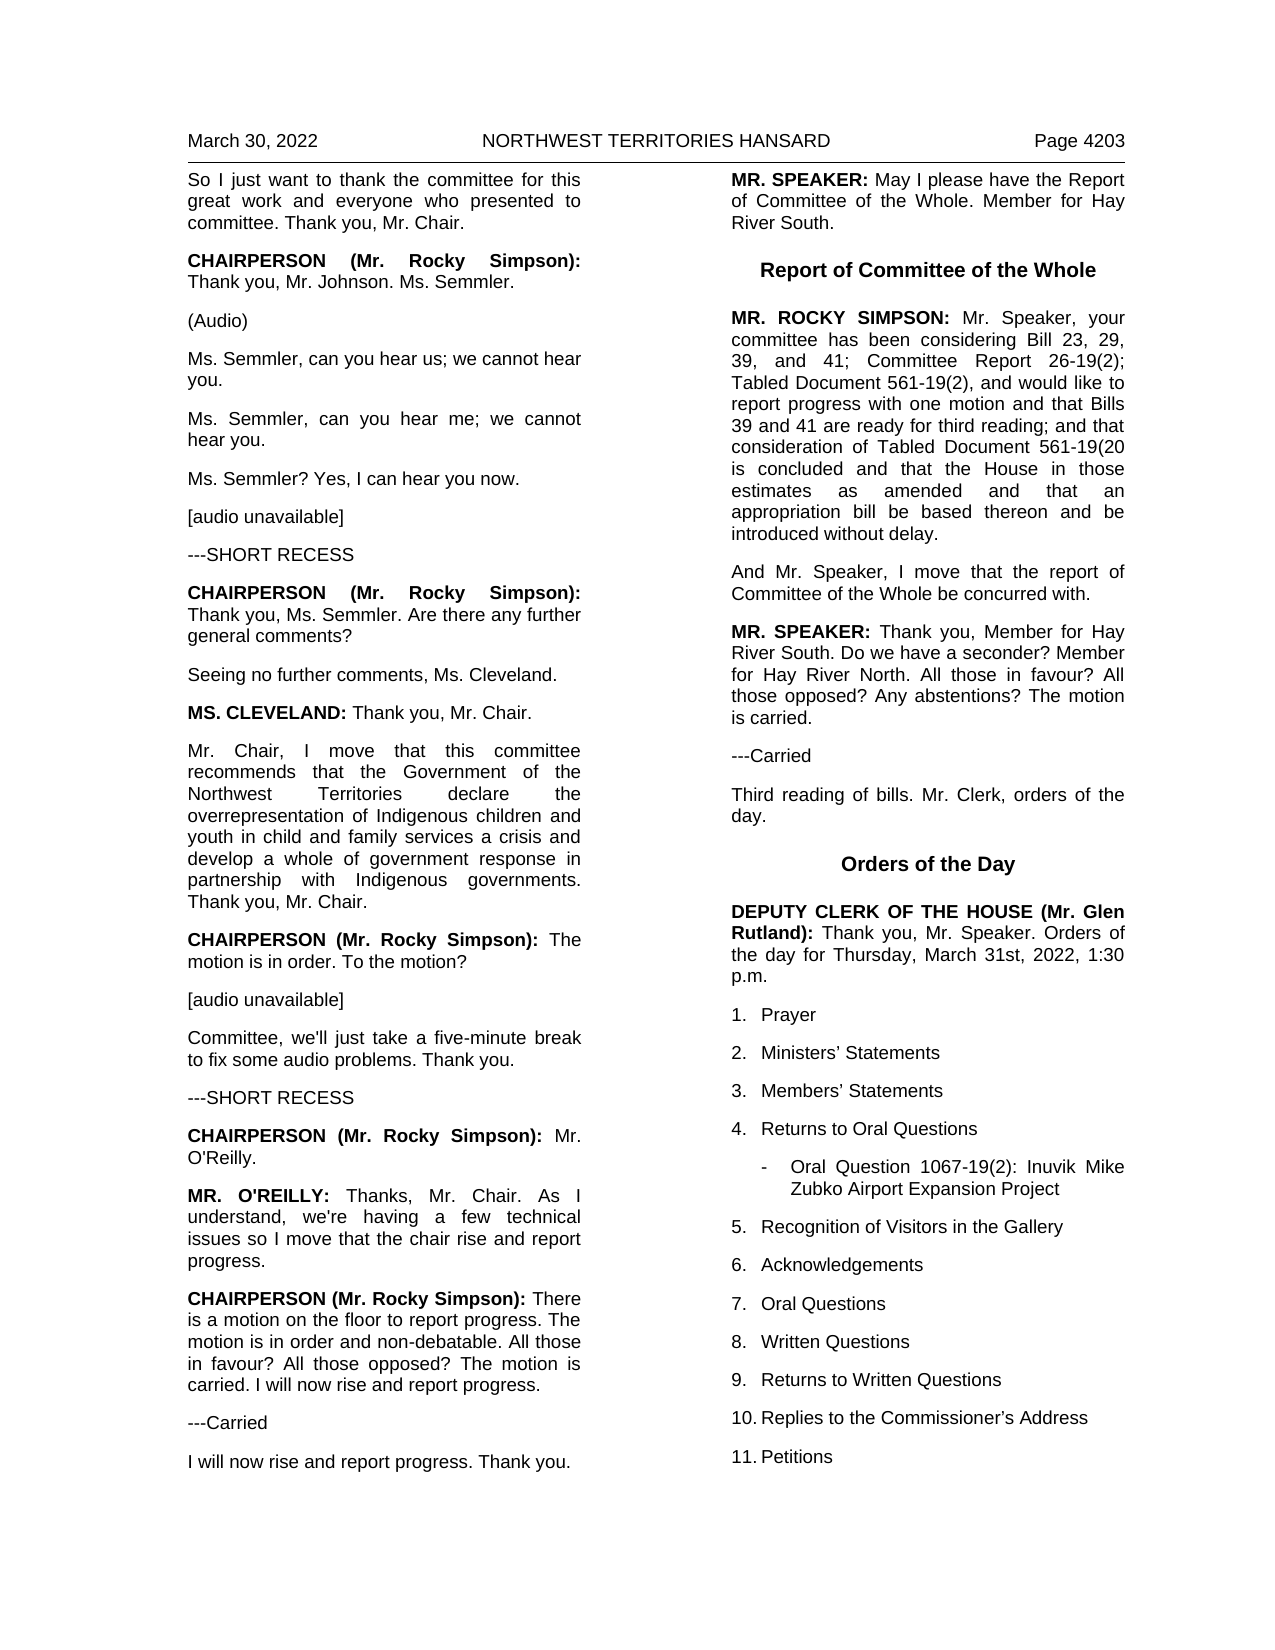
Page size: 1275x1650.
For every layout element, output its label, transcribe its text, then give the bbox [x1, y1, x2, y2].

text And Mr. Speaker, I move that the report of Committee of the Whole be concurred with. [731, 561, 1125, 604]
text Ms. Semmler? Yes, I can hear you now. [187, 467, 581, 489]
list Replies to the Commissioner’s Address [731, 1407, 1125, 1429]
text CHAIRPERSON (Mr. Rocky Simpson): Thank you, Ms. Semmler. Are there any further general comments? [187, 582, 581, 647]
text ---SHORT RECESS [187, 1087, 581, 1108]
text MR. O'REILLY: Thanks, Mr. Chair. As I understand, we're having a few technical issues so I move that the chair rise and report progress. [187, 1185, 581, 1271]
list Oral Questions [731, 1292, 1125, 1314]
subtitle Report of Committee of the Whole [731, 258, 1125, 282]
list Recognition of Visitors in the Gallery [731, 1216, 1125, 1238]
text ---Carried [187, 1412, 581, 1434]
text MS. CLEVELAND: Thank you, Mr. Chair. [187, 702, 581, 723]
text Ms. Semmler, can you hear us; we cannot hear you. [187, 348, 581, 391]
text (Audio) [187, 309, 581, 331]
text Seeing no further comments, Ms. Cleveland. [187, 663, 581, 685]
list Oral Question 1067-19(2): Inuvik Mike Zubko Airport Expansion Project [761, 1156, 1125, 1199]
list Prayer [731, 1003, 1125, 1025]
text [audio unavailable] [187, 989, 581, 1010]
text Mr. Chair, I move that this committee recommends that the Government of the Northwest Territories declare the overrepresentation of Indigenous children and youth in child and family services a crisis and develop a whole of government response in partnership with Indigenous governments. Thank you, Mr. Chair. [187, 740, 581, 912]
text ---SHORT RECESS [187, 544, 581, 565]
list Returns to Oral Questions [731, 1118, 1125, 1139]
text I will now rise and report progress. Thank you. [187, 1450, 581, 1472]
text Committee, we'll just take a five-minute break to fix some audio problems. Thank you. [187, 1027, 581, 1070]
text CHAIRPERSON (Mr. Rocky Simpson): Thank you, Mr. Johnson. Ms. Semmler. [187, 250, 581, 293]
text ---Carried [731, 745, 1125, 767]
text CHAIRPERSON (Mr. Rocky Simpson): The motion is in order. To the motion? [187, 929, 581, 972]
subtitle Orders of the Day [731, 851, 1125, 875]
text DEPUTY CLERK OF THE HOUSE (Mr. Glen Rutland): Thank you, Mr. Speaker. Orders of the day for Thursday, March 31st, 2022, 1:30 p.m. [731, 900, 1125, 987]
list Members’ Statements [731, 1080, 1125, 1101]
text So I just want to thank the committee for this great work and everyone who presented to committee. Thank you, Mr. Chair. [187, 168, 581, 233]
text MR. SPEAKER: Thank you, Member for Hay River South. Do we have a seconder? Member for Hay River North. All those in favour? All those opposed? Any abstentions? The motion is carried. [731, 621, 1125, 728]
list Ministers’ Statements [731, 1042, 1125, 1063]
text CHAIRPERSON (Mr. Rocky Simpson): Mr. O'Reilly. [187, 1125, 581, 1168]
list Returns to Written Questions [731, 1369, 1125, 1391]
list Acknowledgements [731, 1254, 1125, 1276]
list Petitions [731, 1445, 1125, 1467]
list Written Questions [731, 1331, 1125, 1352]
text MR. SPEAKER: May I please have the Report of Committee of the Whole. Member for Hay River South. [731, 168, 1125, 233]
text [audio unavailable] [187, 506, 581, 527]
text Ms. Semmler, can you hear me; we cannot hear you. [187, 407, 581, 451]
text CHAIRPERSON (Mr. Rocky Simpson): There is a motion on the floor to report progress. The motion is in order and non-debatable. All those in favour? All those opposed? The motion is carried. I will now rise and report progress. [187, 1288, 581, 1396]
text MR. ROCKY SIMPSON: Mr. Speaker, your committee has been considering Bill 23, 29, 39, and 41; Committee Report 26-19(2); Tabled Document 561-19(2), and would like to report progress with one motion and that Bills 39 and 41 are ready for third reading; and that consideration of Tabled Document 561-19(20 is concluded and that the House in those estimates as amended and that an appropriation bill be based thereon and be introduced without delay. [731, 307, 1125, 544]
text Third reading of bills. Mr. Clerk, orders of the day. [731, 783, 1125, 826]
